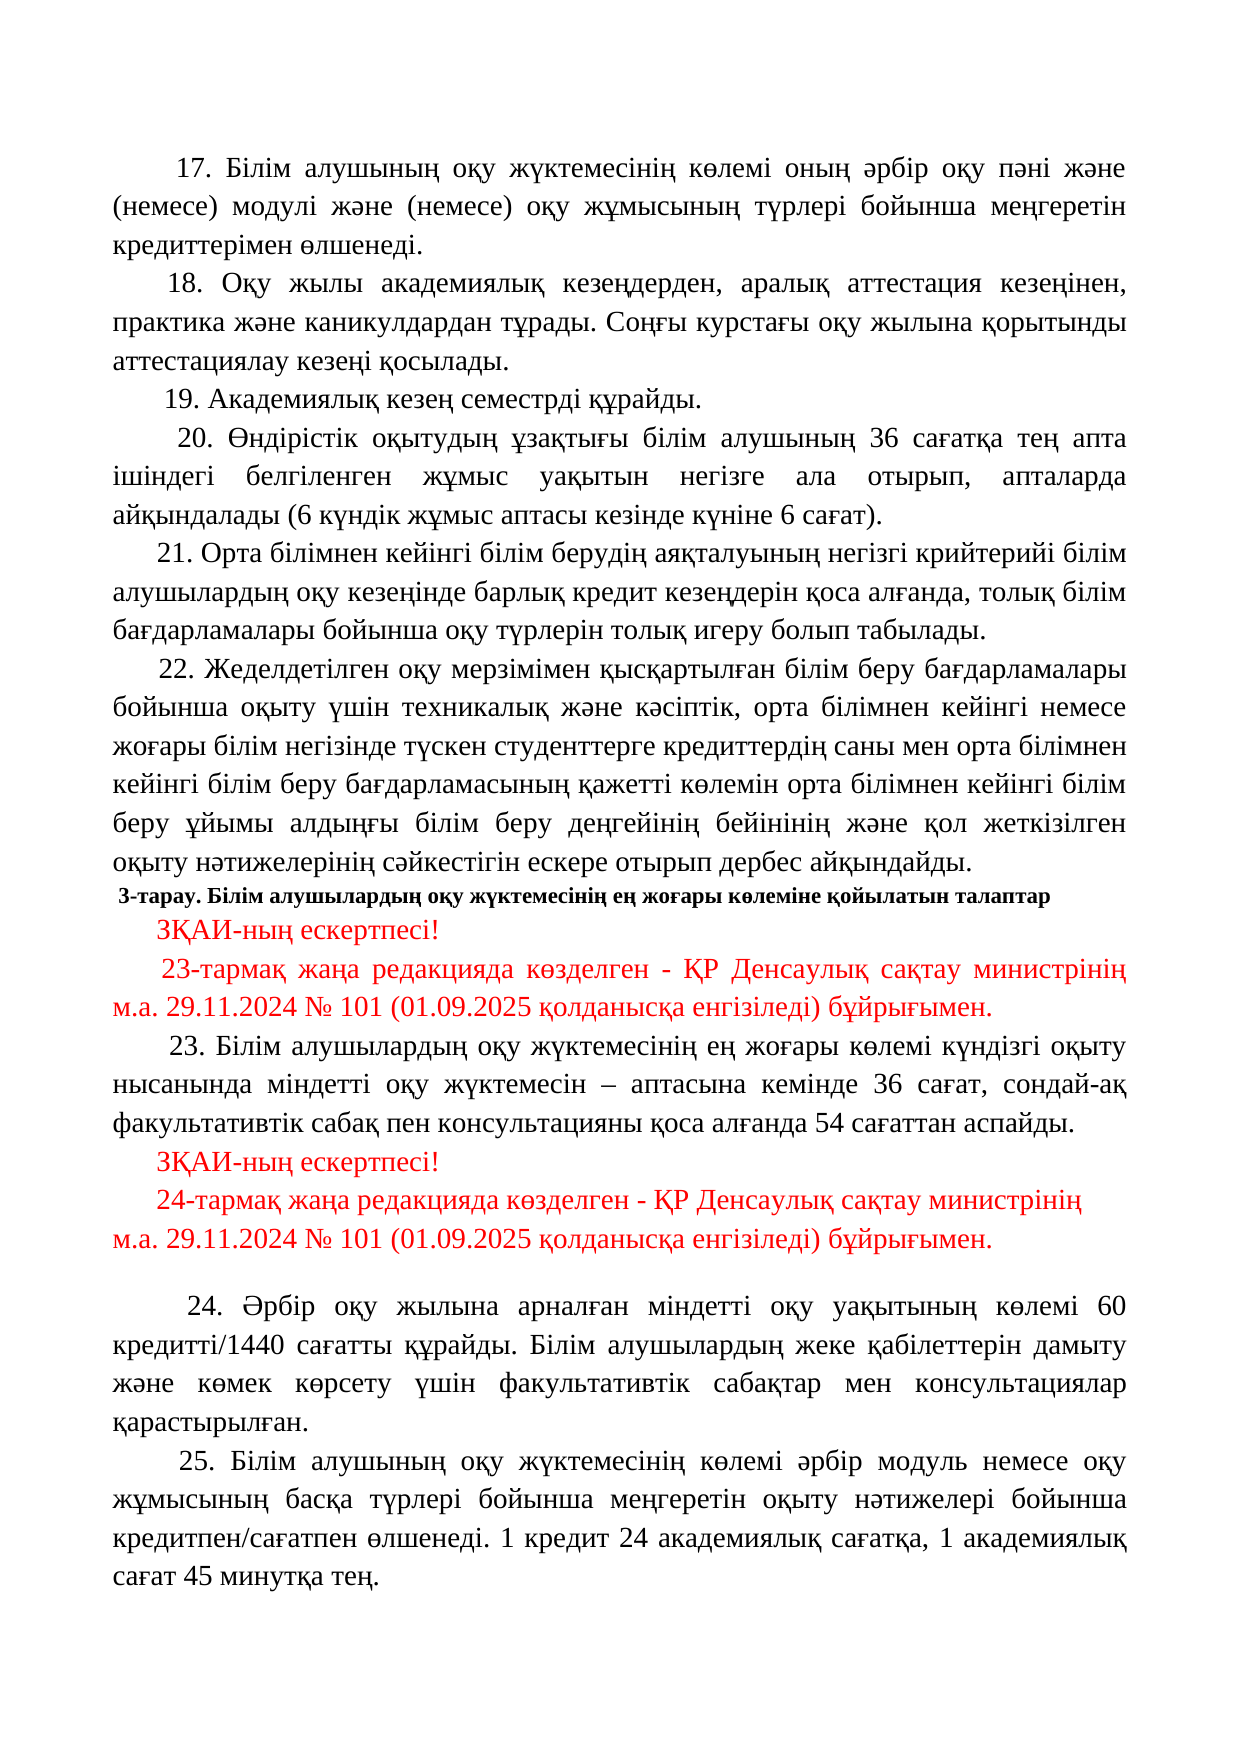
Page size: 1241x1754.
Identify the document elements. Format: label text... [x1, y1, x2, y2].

text 20. Өндірістік оқытудың ұзақтығы білім алушының 36 сағатқа тең апта ішіндегі белгіленген жұмыс уақытын негізге ала отырып, апталарда айқындалады (6 күндік жұмыс аптасы кезінде күніне 6 сағат). [112, 420, 1128, 530]
text 23-тармақ жаңа редакцияда көзделген - ҚР Денсаулық сақтау министрінің м.а. 29.11.2024 № 101 (01.09.2025 қолданысқа енгізіледі) бұйрығымен. [112, 951, 1128, 1023]
text 3-тарау. Білім алушылардың оқу жүктемесінің ең жоғары көлеміне қойылатын талаптар [112, 882, 1128, 909]
text ЗҚАИ-ның ескертпесі! [112, 912, 1128, 946]
text 24. Әрбір оқу жылына арналған міндетті оқу уақытының көлемі 60 кредитті/1440 сағатты құрайды. Білім алушылардың жеке қабілеттерін дамыту және көмек көрсету үшін факультативтік сабақтар мен консультациялар қарастырылған. [112, 1288, 1128, 1438]
text 21. Орта білімнен кейінгі білім берудің аяқталуының негізгі крийтерийі білім алушылардың оқу кезеңінде барлық кредит кезеңдерін қоса алғанда, толық білім бағдарламалары бойынша оқу түрлерін толық игеру болып табылады. [112, 535, 1128, 646]
text 23. Білім алушылардың оқу жүктемесінің ең жоғары көлемі күндізгі оқыту нысанында міндетті оқу жүктемесін – аптасына кемінде 36 сағат, сондай-ақ факультативтік сабақ пен консультацияны қоса алғанда 54 сағаттан аспайды. [112, 1028, 1128, 1139]
text 25. Білім алушының оқу жүктемесінің көлемі әрбір модуль немесе оқу жұмысының басқа түрлері бойынша меңгеретін оқыту нәтижелері бойынша кредитпен/сағатпен өлшенеді. 1 кредит 24 академиялық сағатқа, 1 академиялық сағат 45 минутқа тең. [112, 1443, 1128, 1592]
text 17. Білім алушының оқу жүктемесінің көлемі оның әрбір оқу пәні және (немесе) модулі және (немесе) оқу жұмысының түрлері бойынша меңгеретін кредиттерімен өлшенеді. [112, 150, 1128, 261]
text ЗҚАИ-ның ескертпесі! 24-тармақ жаңа редакцияда көзделген - ҚР Денсаулық сақтау министрінің м.а. 29.11.2024 № 101 (01.09.2025 қолданысқа енгізіледі) бұйрығымен. [112, 1144, 1128, 1284]
text 18. Оқу жылы академиялық кезеңдерден, аралық аттестация кезеңінен, практика және каникулдардан тұрады. Соңғы курстағы оқу жылына қорытынды аттестациялау кезеңі қосылады. [112, 266, 1128, 376]
text 22. Жеделдетілген оқу мерзімімен қысқартылған білім беру бағдарламалары бойынша оқыту үшін техникалық және кәсіптік, орта білімнен кейінгі немесе жоғары білім негізінде түскен студенттерге кредиттердің саны мен орта білімнен кейінгі білім беру бағдарламасының қажетті көлемін орта білімнен кейінгі білім беру ұйымы алдыңғы білім беру деңгейінің бейінінің және қол жеткізілген оқыту нәтижелерінің сәйкестігін ескере отырып дербес айқындайды. [112, 651, 1128, 877]
text 19. Академиялық кезең семестрді құрайды. [112, 381, 1128, 415]
